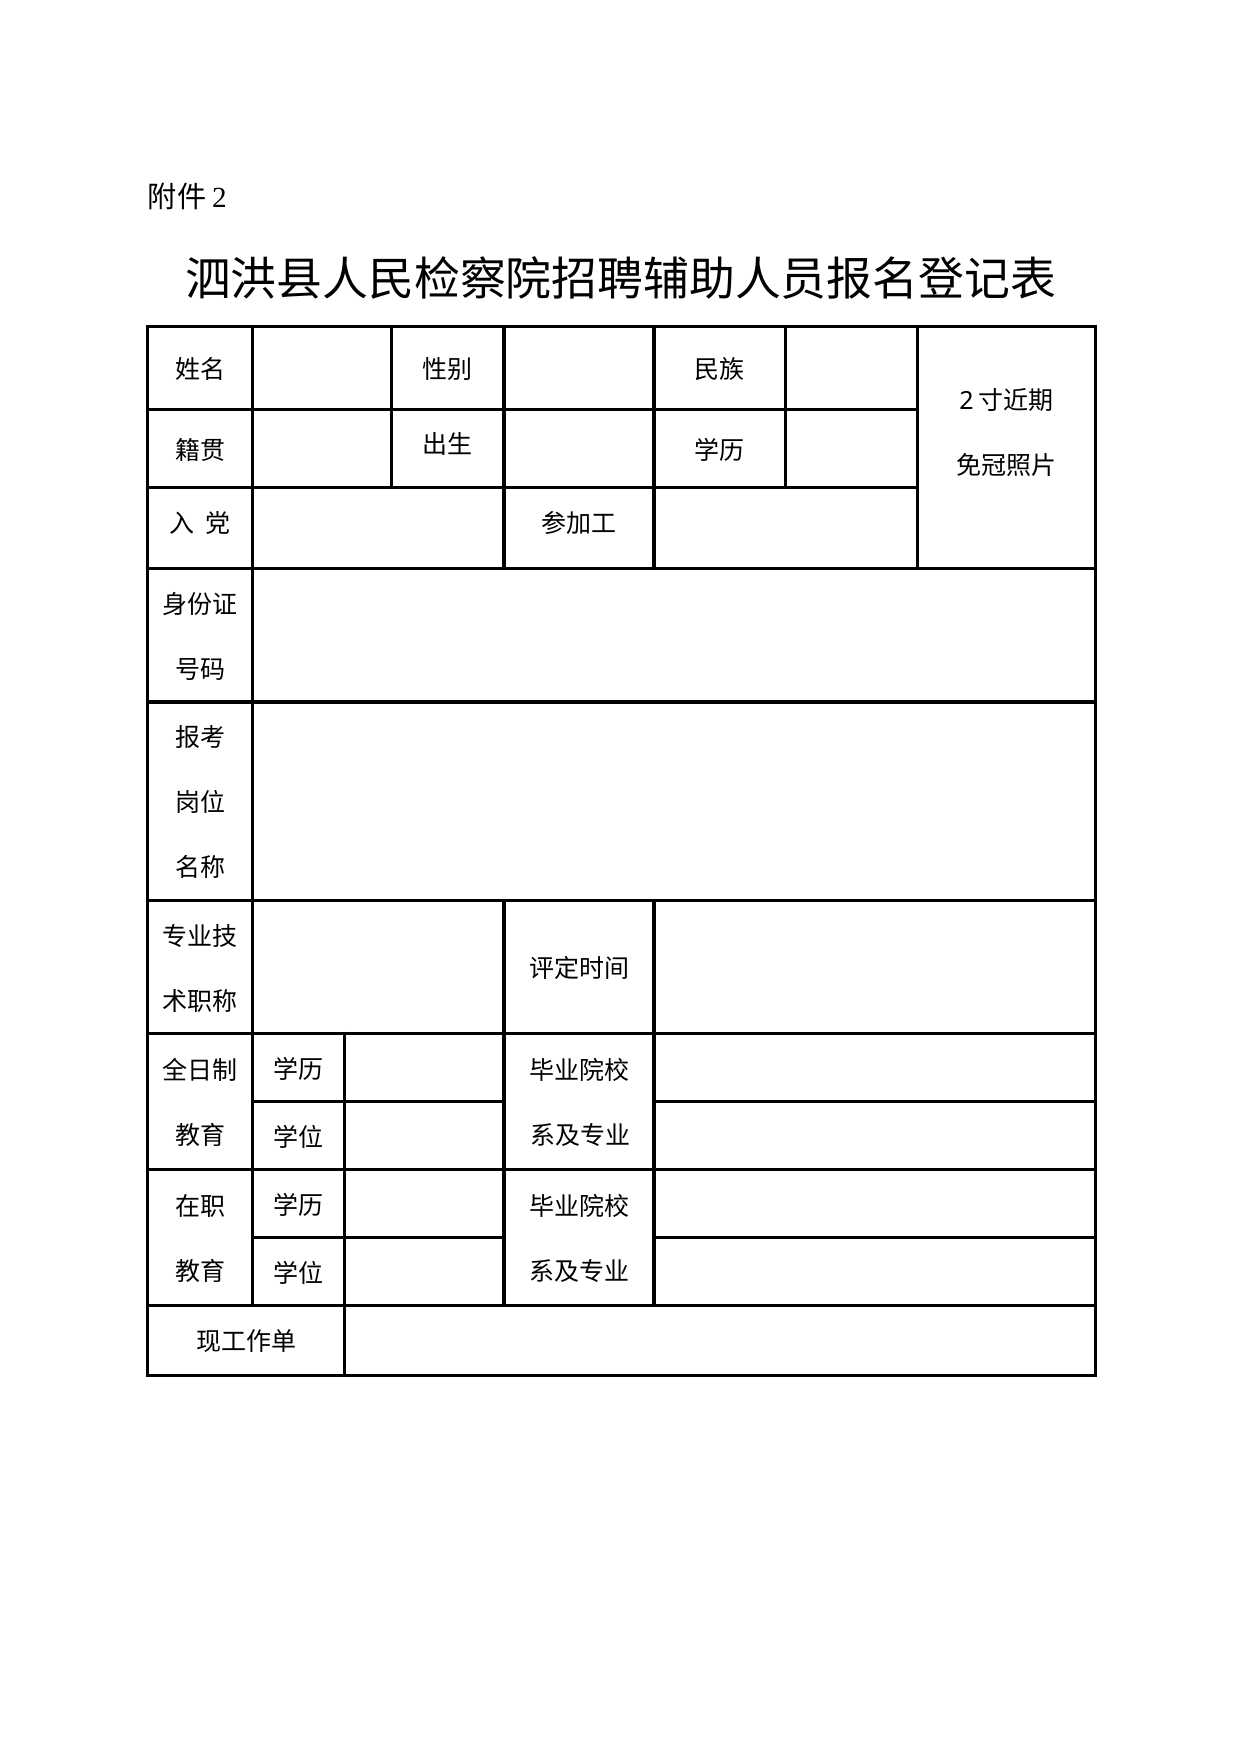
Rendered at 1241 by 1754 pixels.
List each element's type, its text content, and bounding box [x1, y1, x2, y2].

table_cell [506, 411, 652, 486]
table_header 2寸近期 免冠照片 [919, 328, 1094, 567]
table_cell [254, 489, 502, 567]
table_cell 参加工 作时间 [506, 489, 652, 567]
table_cell [656, 1239, 1094, 1304]
table_header [506, 328, 652, 407]
table_cell [656, 1103, 1094, 1168]
table_cell 报考 岗位 名称 [149, 704, 251, 898]
text 附件2 [148, 162, 1092, 227]
table_cell 学位 [254, 1239, 343, 1304]
table_cell [346, 1171, 502, 1236]
table_cell 出生 年月 [393, 411, 502, 486]
table_cell [346, 1307, 1094, 1374]
table_cell 专业技 术职称 [149, 902, 251, 1032]
table_cell [656, 1171, 1094, 1236]
table_cell 在职 教育 [149, 1171, 251, 1304]
table_cell [656, 489, 916, 567]
table_header 性别 [393, 328, 502, 407]
table_cell [656, 1035, 1094, 1100]
table_cell [346, 1035, 502, 1100]
table_header 民族 [656, 328, 784, 407]
table_cell 身份证 号码 [149, 570, 251, 700]
table_header [787, 328, 916, 407]
table_cell [254, 704, 1094, 898]
table_cell 现工作单 位及职务 [149, 1307, 343, 1374]
table_cell 入 党 时 间 [149, 489, 251, 567]
table_cell [656, 902, 1094, 1032]
table_cell 学历 [656, 411, 784, 486]
table_cell [346, 1103, 502, 1168]
text 泗洪县人民检察院招聘辅助人员报名登记表 [148, 227, 1092, 324]
table_cell 毕业院校 系及专业 [506, 1035, 652, 1168]
table_cell 学历 [254, 1171, 343, 1236]
table_cell [254, 411, 390, 486]
table_cell [346, 1239, 502, 1304]
table_cell 毕业院校 系及专业 [506, 1171, 652, 1304]
table_cell [254, 570, 1094, 700]
table_cell [254, 902, 502, 1032]
table_cell [787, 411, 916, 486]
table_cell 籍贯 [149, 411, 251, 486]
table_cell 评定时间 [506, 902, 652, 1032]
table_cell 学位 [254, 1103, 343, 1168]
table_cell 学历 [254, 1035, 343, 1100]
table_header [254, 328, 390, 407]
table_header 姓名 [149, 328, 251, 407]
table_cell 全日制 教育 [149, 1035, 251, 1168]
